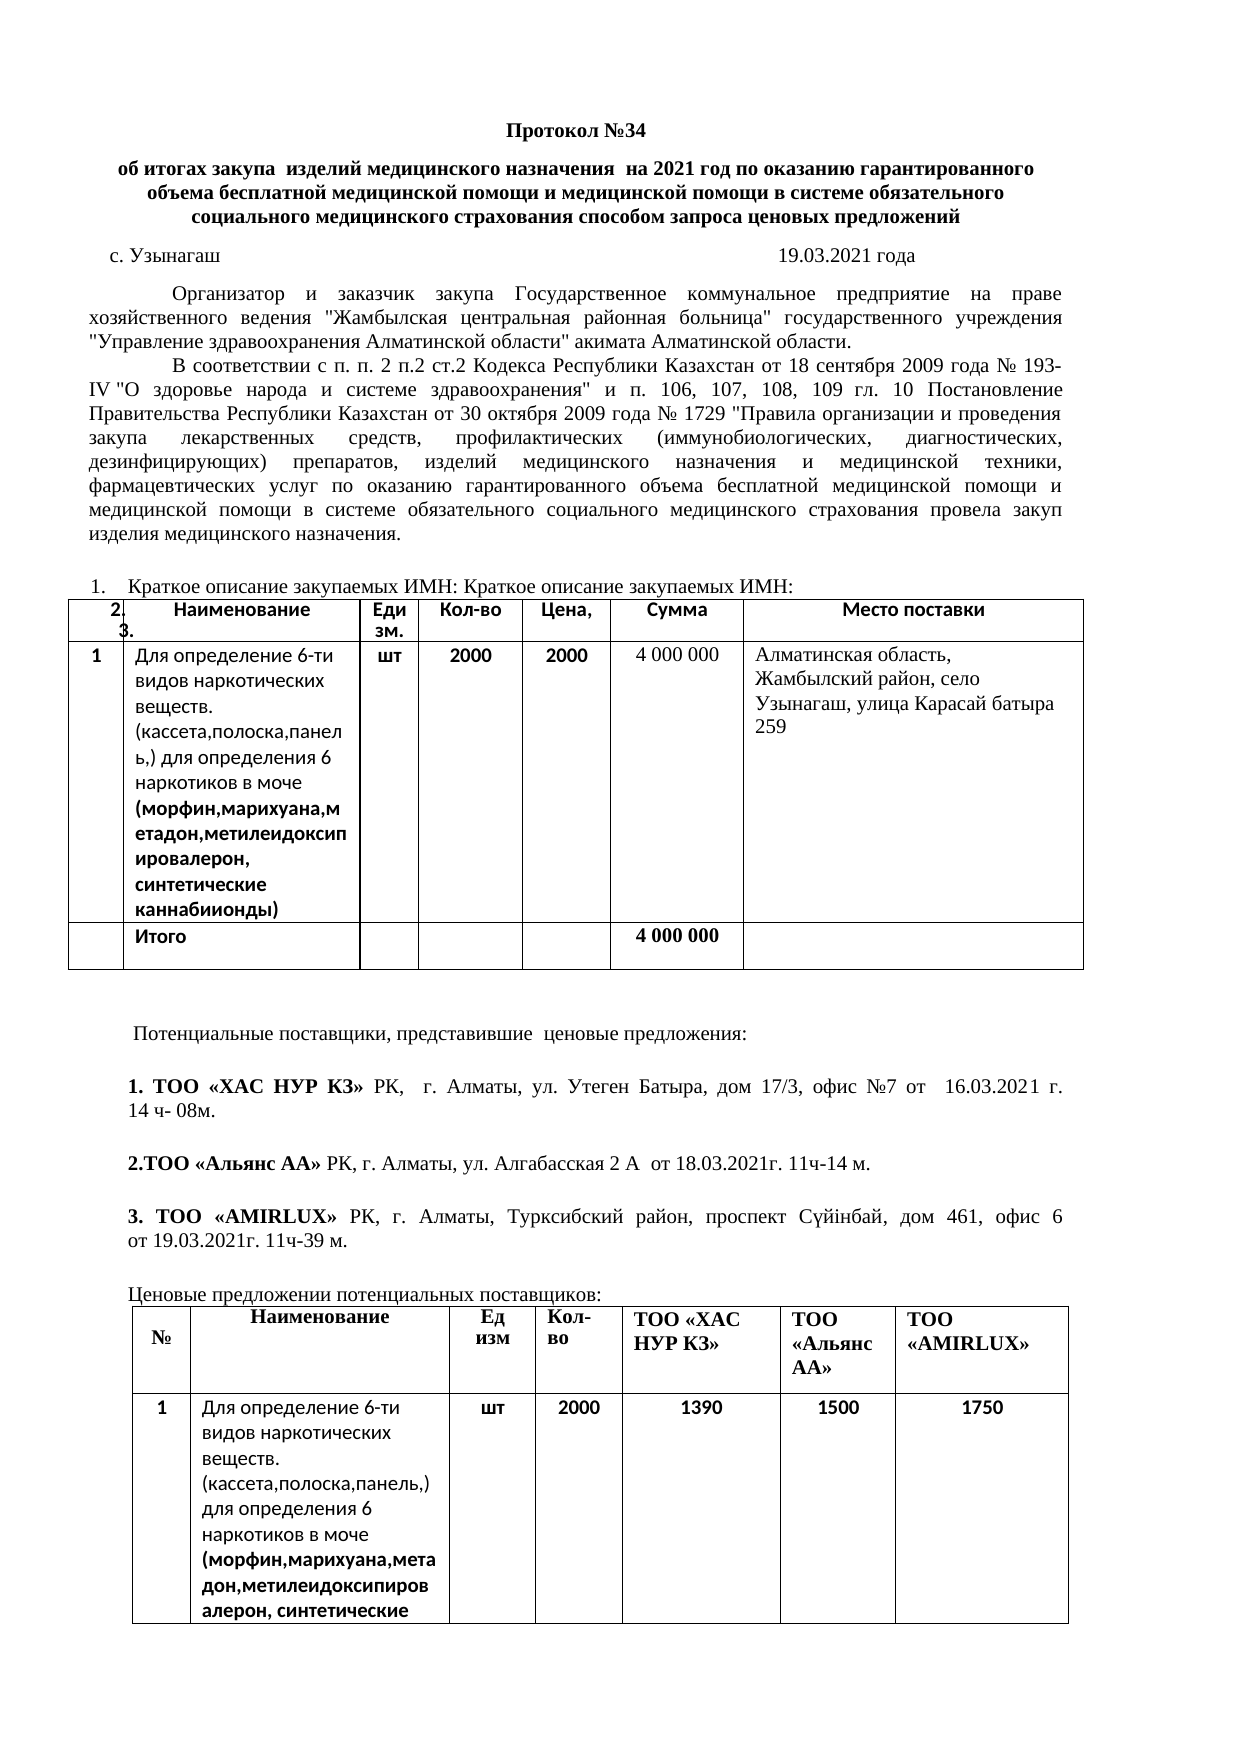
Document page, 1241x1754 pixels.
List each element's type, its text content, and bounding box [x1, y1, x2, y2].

text Потенциальные поставщики, представившие ценовые предложения: [128, 1021, 1063, 1044]
text 3. ТОО «AMIRLUX» РК, г. Алматы, Турксибский район, проспект Сүйінбай, дом 461, офис 6 от 19.03.2021г. 11ч-39 м. [128, 1204, 1063, 1252]
text 2.ТОО «Альянс АА» РК, г. Алматы, ул. Алгабасская 2 А от 18.03.2021г. 11ч-14 м. [128, 1151, 1063, 1175]
table_cell 1500 [781, 1394, 895, 1623]
table_cell Алматинская область, Жамбылский район, село Узынагаш, улица Карасай батыра 259 [744, 642, 1083, 922]
table_header Ед изм [450, 1307, 535, 1393]
table_cell 1390 [623, 1394, 780, 1623]
table_cell 2000 [419, 642, 522, 922]
table_cell 1 [133, 1394, 190, 1623]
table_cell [191, 1394, 449, 1623]
table_header ТОО «ХАС НУР КЗ» [623, 1307, 780, 1393]
table_header Сумма [611, 600, 743, 641]
table_cell [69, 923, 123, 969]
text с. Узынагаш 19.03.2021 года [88, 242, 1063, 267]
table_cell 1 [69, 642, 123, 922]
table_header Кол-во [419, 600, 522, 641]
list Краткое описание закупаемых ИМН: Краткое описание закупаемых ИМН: [90, 574, 1063, 598]
table_cell Итого [124, 923, 359, 969]
table_header № [69, 600, 123, 641]
text Организатор и заказчик закупа Государственное коммунальное предприятие на праве хозяйственного ведения "Жамбылская центральная районная больница" государственного учреждения "Управление здравоохранения Алматинской области" акимата Алматинской области. [88, 281, 1063, 353]
table_cell 1750 [896, 1394, 1068, 1623]
table_cell [419, 923, 522, 969]
text об итогах закупа изделий медицинского назначения на 2021 год по оказанию гарантированного объема бесплатной медицинской помощи и медицинской помощи в системе обязательного социального медицинского страхования способом запроса ценовых предложений [88, 156, 1063, 228]
table_header Кол-во [536, 1307, 622, 1393]
text В соответствии с п. п. 2 п.2 ст.2 Кодекса Республики Казахстан от 18 сентября 2009 года № 193-IV "О здоровье народа и системе здравоохранения" и п. 106, 107, 108, 109 гл. 10 Постановление Правительства Республики Казахстан от 30 октября 2009 года № 1729 "Правила организации и проведения закупа лекарственных средств, профилактических (иммунобиологических, диагностических, дезинфицирующих) препаратов, изделий медицинского назначения и медицинской техники, фармацевтических услуг по оказанию гарантированного объема бесплатной медицинской помощи и медицинской помощи в системе обязательного социального медицинского страхования провела закуп изделия медицинского назначения. [88, 353, 1063, 545]
text Протокол №34 [88, 118, 1063, 142]
table_header Цена, [523, 600, 610, 641]
table_header ТОО «AMIRLUX» [896, 1307, 1068, 1393]
table_cell [744, 923, 1083, 969]
table_cell [523, 923, 610, 969]
table_header Наименование [124, 600, 359, 641]
table_cell шт [361, 642, 418, 922]
table_header Едизм. [361, 600, 418, 641]
table_cell 4 000 000 [611, 642, 743, 922]
table_header Наименование [191, 1307, 449, 1393]
table_cell 2000 [536, 1394, 622, 1623]
table_cell шт [450, 1394, 535, 1623]
table_cell 4 000 000 [611, 923, 743, 969]
table_cell [361, 923, 418, 969]
table_cell 2000 [523, 642, 610, 922]
text Ценовые предложении потенциальных поставщиков: [128, 1282, 1063, 1306]
table_header ТОО «Альянс АА» [781, 1307, 895, 1393]
table_header Место поставки [744, 600, 1083, 641]
table_header № [133, 1307, 190, 1393]
text 1. ТОО «ХАС НУР КЗ» РК, г. Алматы, ул. Утеген Батыра, дом 17/3, офис №7 от 16.03.2021 г. 14 ч- 08м. [128, 1074, 1063, 1122]
